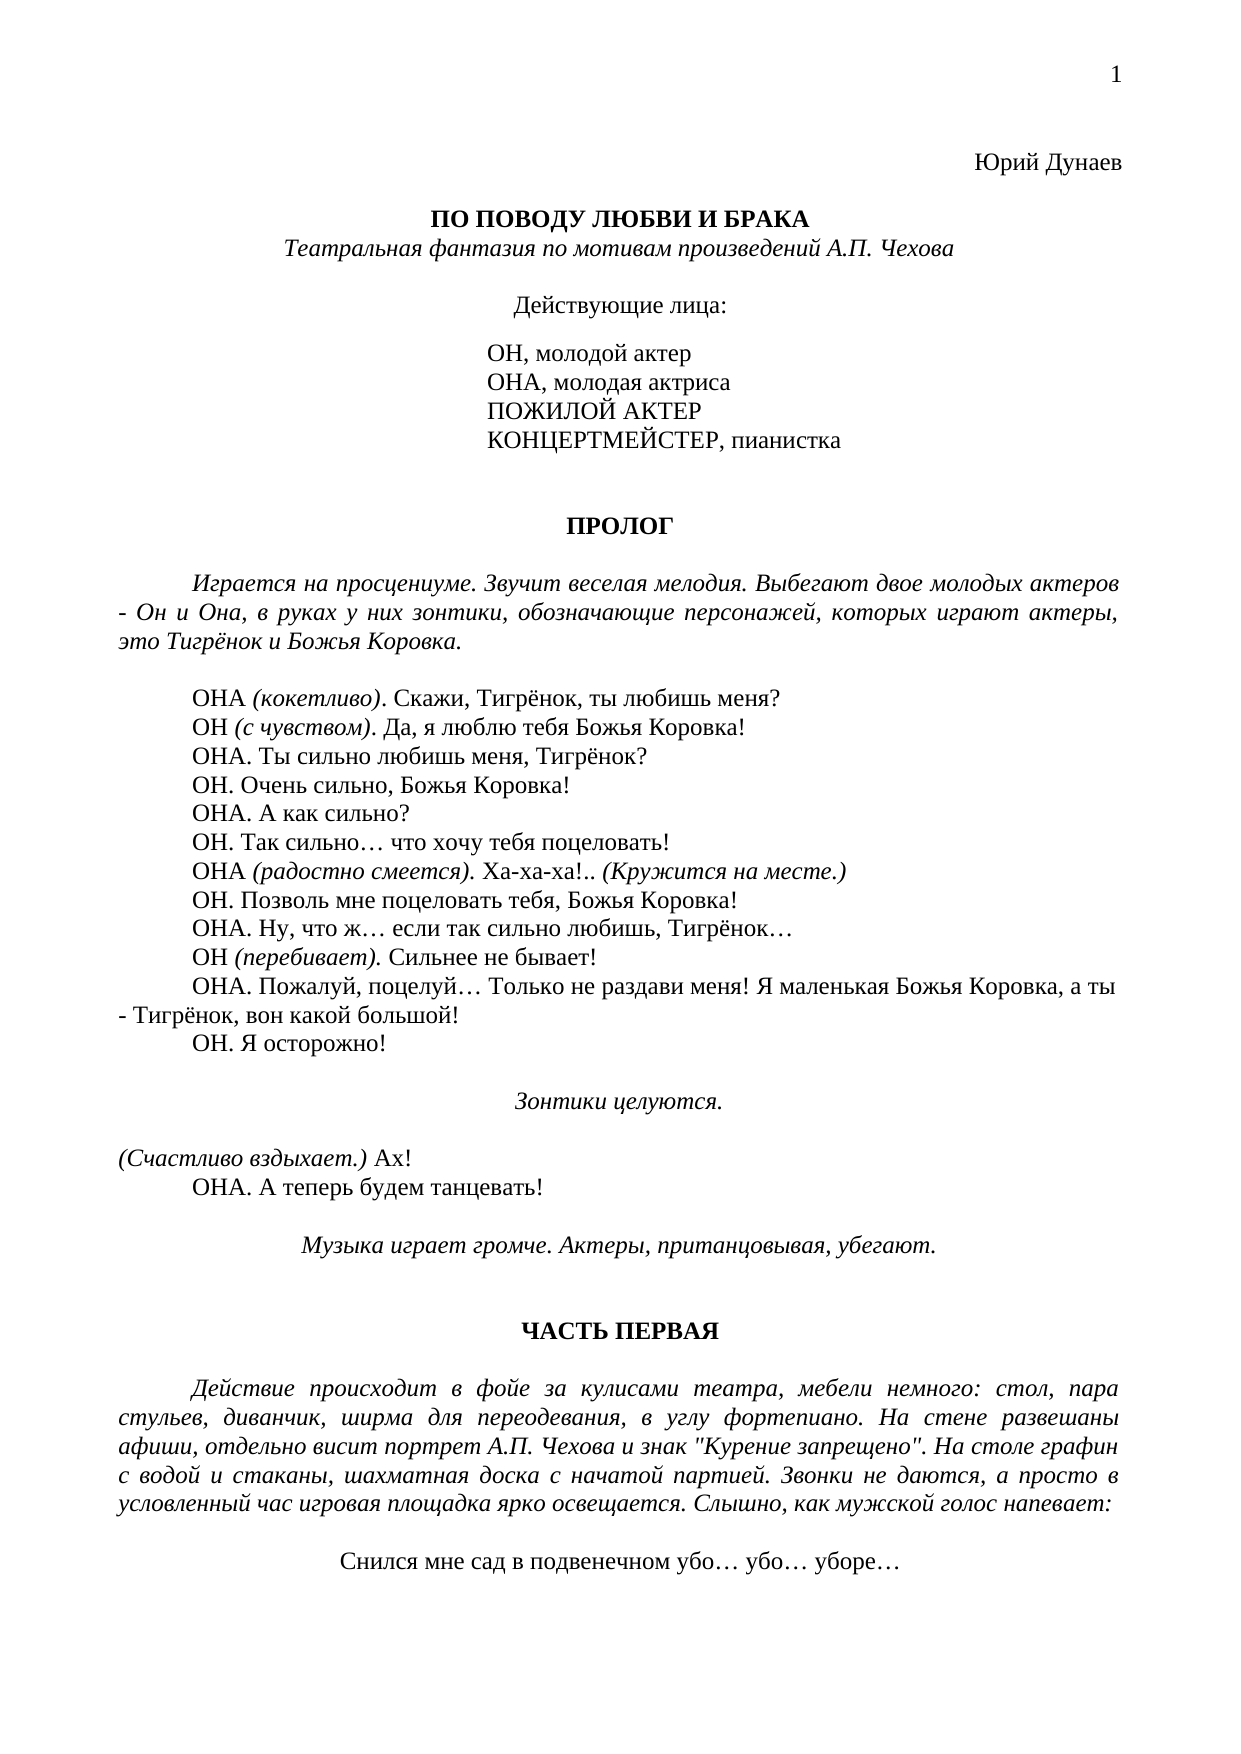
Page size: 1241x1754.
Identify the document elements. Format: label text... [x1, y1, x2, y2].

text ОН (с чувством). Да, я люблю тебя Божья Коровка! [118, 712, 1122, 741]
text ОНА. Ну, что ж… если так сильно любишь, Тигрёнок… [118, 913, 1122, 942]
text Снился мне сад в подвенечном убо… убо… уборе… [118, 1546, 1122, 1575]
text Зонтики целуются. [118, 1086, 1122, 1115]
text ОНА. А теперь будем танцевать! [118, 1172, 1122, 1201]
text ЧАСТЬ ПЕРВАЯ [118, 1316, 1122, 1345]
text ОН. Очень сильно, Божья Коровка! [118, 770, 1122, 798]
text ПО ПОВОДУ ЛЮБВИ И БРАКА [118, 204, 1122, 233]
text ОНА (кокетливо). Скажи, Тигрёнок, ты любишь меня? [118, 683, 1122, 712]
text ОНА. Пожалуй, поцелуй… Только не раздави меня! Я маленькая Божья Коровка, а ты - Тигрёнок, вон какой большой! [118, 971, 1122, 1028]
text ОНА (радостно смеется). Ха-ха-ха!.. (Кружится на месте.) [118, 856, 1122, 885]
text (Счастливо вздыхает.) Ах! [118, 1143, 1122, 1172]
text Юрий Дунаев [118, 147, 1122, 176]
text ОН. Позволь мне поцеловать тебя, Божья Коровка! [118, 885, 1122, 913]
text ПРОЛОГ [118, 511, 1122, 540]
text ОНА, молодая актриса [487, 367, 1122, 396]
text КОНЦЕРТМЕЙСТЕР, пианистка [487, 425, 1122, 453]
text ОНА. А как сильно? [118, 798, 1122, 827]
text Музыка играет громче. Актеры, пританцовывая, убегают. [118, 1230, 1122, 1258]
text ОН, молодой актер [487, 338, 1122, 367]
text ОН (перебивает). Сильнее не бывает! [118, 942, 1122, 971]
text ПОЖИЛОЙ АКТЕР [487, 396, 1122, 425]
text ОН. Так сильно… что хочу тебя поцеловать! [118, 827, 1122, 856]
text ОН. Я осторожно! [118, 1028, 1122, 1057]
text Действие происходит в фойе за кулисами театра, мебели немного: стол, пара стульев, диванчик, ширма для переодевания, в углу фортепиано. На стене развешаны афиши, отдельно висит портрет А.П. Чехова и знак "Курение запрещено". На столе графин с водой и стаканы, шахматная доска с начатой партией. Звонки не даются, а просто в условленный час игровая площадка ярко освещается. Слышно, как мужской голос напевает: [118, 1373, 1122, 1517]
text Действующие лица: [118, 291, 1122, 319]
text ОНА. Ты сильно любишь меня, Тигрёнок? [118, 741, 1122, 770]
text Театральная фантазия по мотивам произведений А.П. Чехова [118, 233, 1122, 262]
text Играется на просцениуме. Звучит веселая мелодия. Выбегают двое молодых актеров - Он и Она, в руках у них зонтики, обозначающие персонажей, которых играют актеры, это Тигрёнок и Божья Коровка. [118, 568, 1122, 655]
